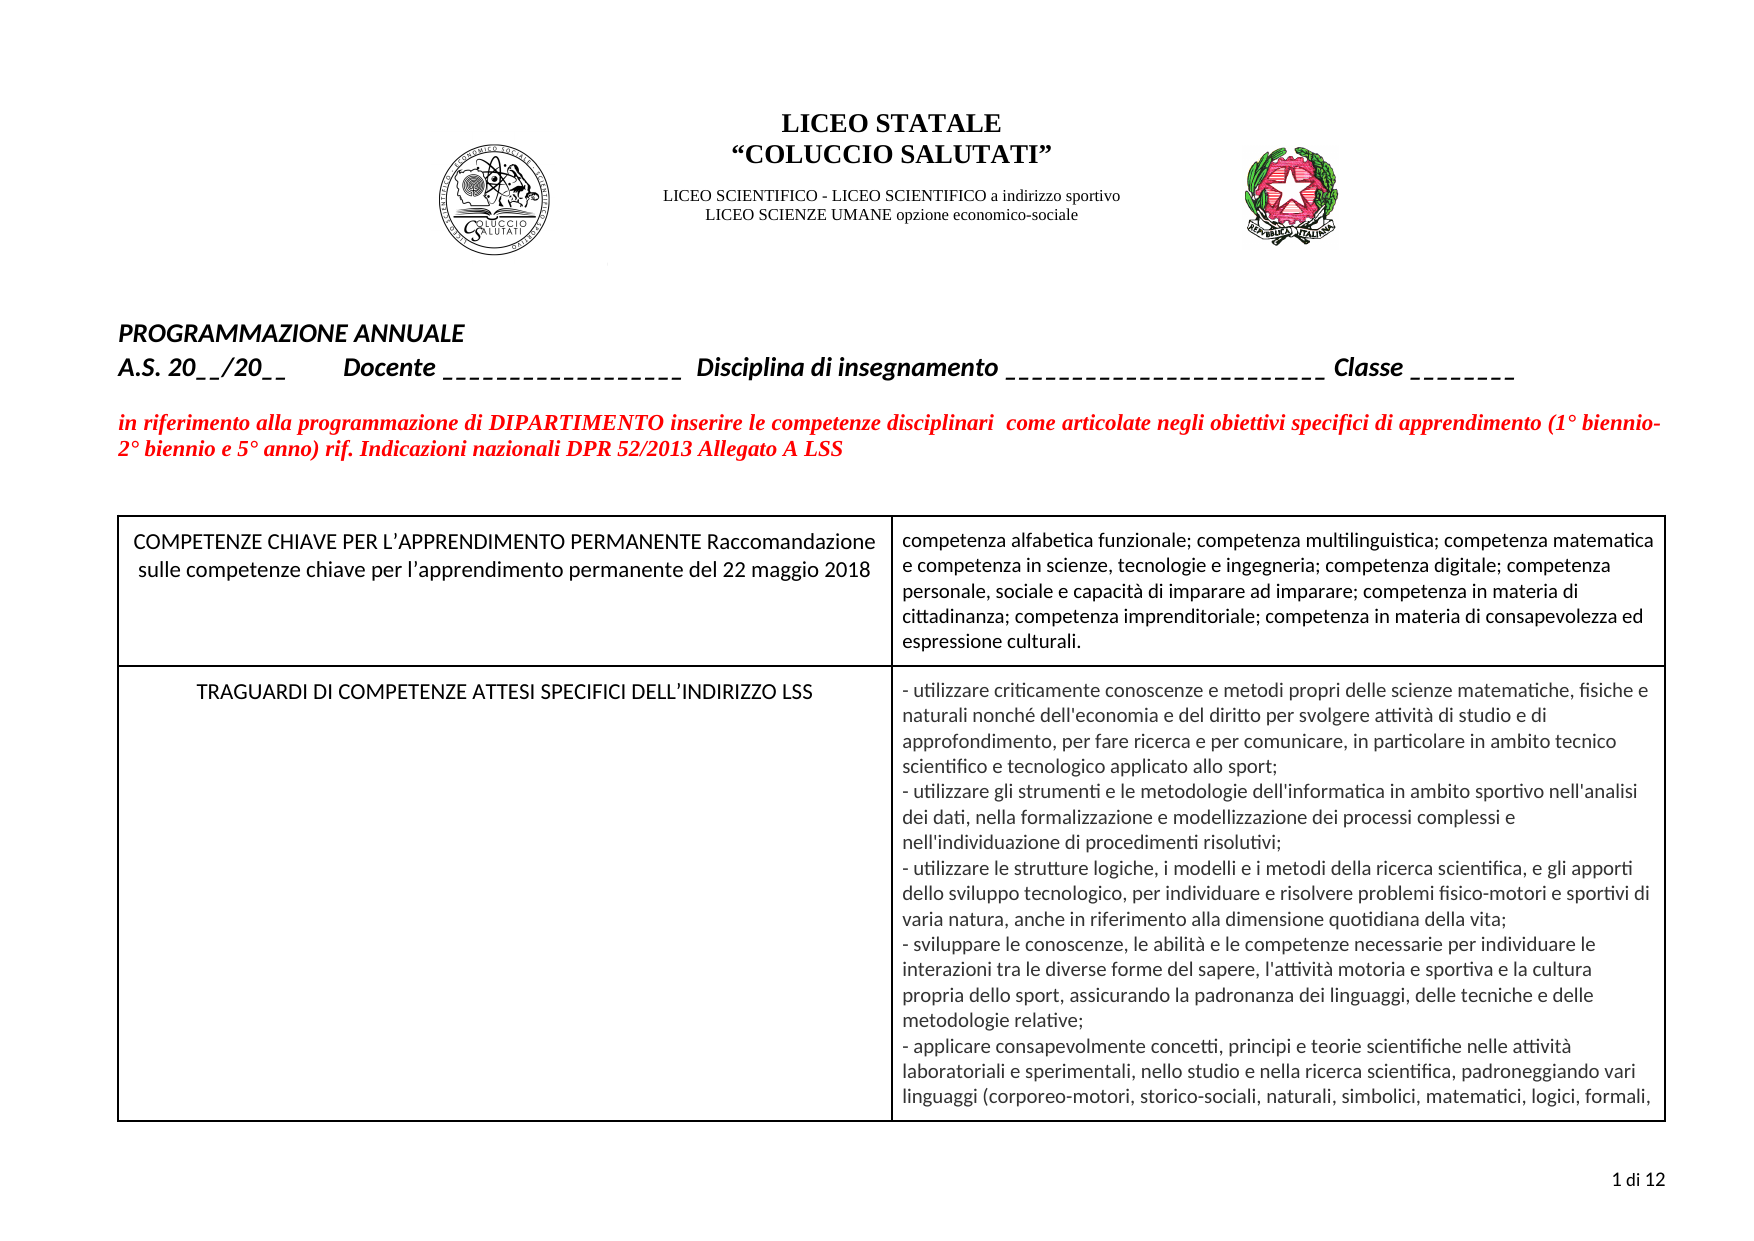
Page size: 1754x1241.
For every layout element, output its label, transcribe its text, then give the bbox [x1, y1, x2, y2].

text in riferimento alla programmazione di DIPARTIMENTO inserire le competenze disciplinari come articolate negli obiettivi specifici di apprendimento (1° biennio- 2° biennio e 5° anno) rif. Indicazioni nazionali DPR 52/2013 Allegato A LSS [118, 409, 1665, 462]
text PROGRAMMAZIONE ANNUALE [118, 317, 1665, 350]
picture [1241, 145, 1340, 250]
picture [430, 131, 556, 264]
text A.S. 20__/20__ Docente __________________ Disciplina di insegnamento ________________________ Classe ________ [118, 350, 1665, 383]
table_cell TRAGUARDI DI COMPETENZE ATTESI SPECIFICI DELL’INDIRIZZO LSS [119, 667, 891, 1119]
table_header competenza alfabetica funzionale; competenza multilinguistica; competenza matematica e competenza in scienze, tecnologie e ingegneria; competenza digitale; competenza personale, sociale e capacità di imparare ad imparare; competenza in materia di cittadinanza; competenza imprenditoriale; competenza in materia di consapevolezza ed espressione culturali. [893, 517, 1664, 664]
table_header COMPETENZE CHIAVE PER L’APPRENDIMENTO PERMANENTE Raccomandazione sulle competenze chiave per l’apprendimento permanente del 22 maggio 2018 [119, 517, 891, 664]
